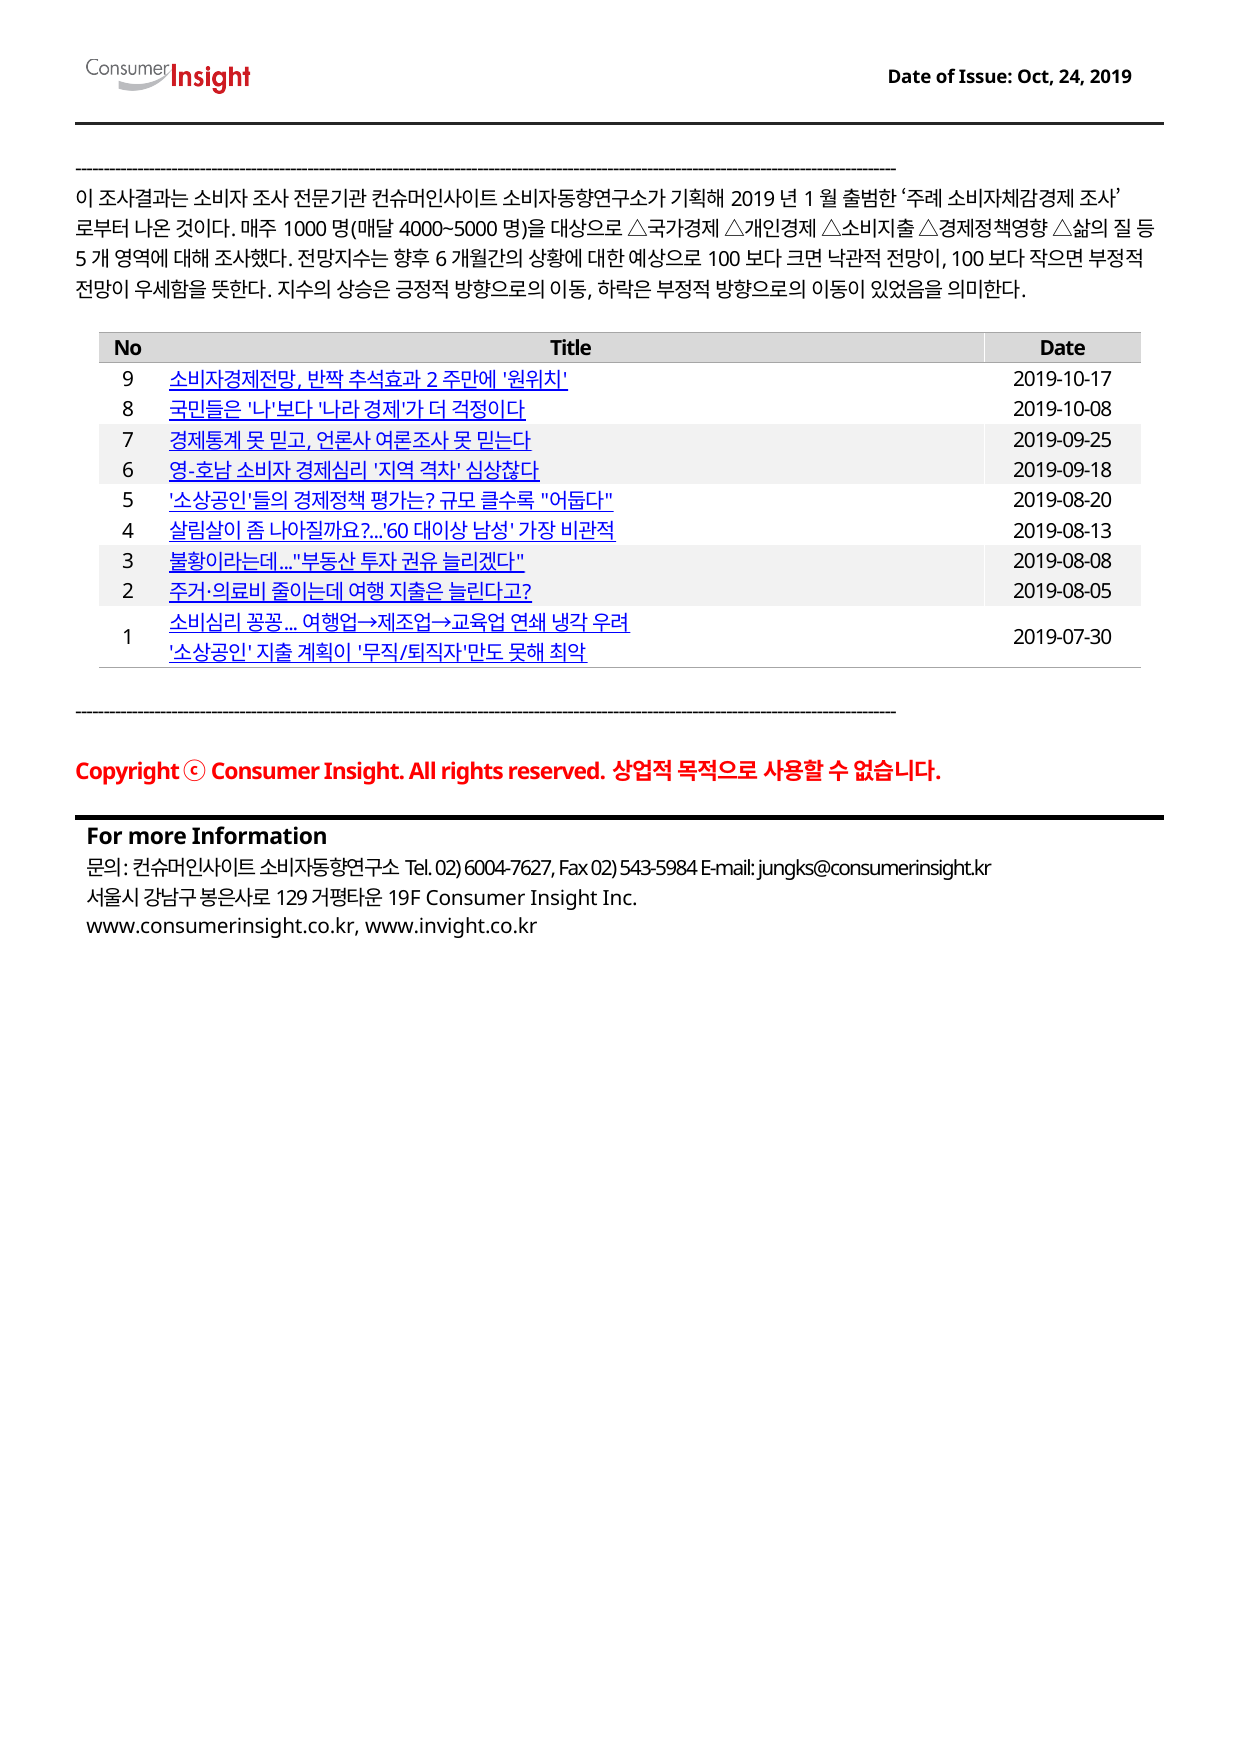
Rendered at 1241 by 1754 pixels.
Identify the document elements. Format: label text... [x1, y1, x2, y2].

text ------------------------------------------------------------------------------------------------------------------------------------------------- [75, 696, 1165, 725]
table_cell 2019-08-13 [985, 515, 1141, 545]
table_cell 영-호남 소비자 경제심리 '지역 격차' 심상찮다 [158, 454, 984, 484]
table_cell 2 [99, 575, 158, 606]
table_header Title [158, 333, 984, 362]
table_cell 국민들은 '나'보다 '나라 경제'가 더 걱정이다 [158, 394, 984, 424]
table_cell 2019-10-08 [985, 394, 1141, 424]
table_cell 3 [99, 545, 158, 575]
table_cell 1 [99, 606, 158, 666]
table_cell 7 [99, 424, 158, 454]
text ------------------------------------------------------------------------------------------------------------------------------------------------- [75, 153, 1165, 182]
table_cell '소상공인'들의 경제정책 평가는? 규모 클수록 "어둡다" [158, 485, 984, 515]
table_cell 살림살이 좀 나아질까요?...'60대이상 남성' 가장 비관적 [158, 515, 984, 545]
table_header For more Information 문의: 컨슈머인사이트 소비자동향연구소 Tel. 02) 6004-7627, Fax 02) 543-5984 E-mail: jungks@consumerinsight.kr 서울시 강남구 봉은사로 129 거평타운 19F Consumer Insight Inc. www.consumerinsight.co.kr, www.invight.co.kr [75, 820, 1164, 968]
table_cell 소비자경제전망, 반짝 추석효과 2주만에 '원위치' [158, 363, 984, 393]
table_header Date [985, 333, 1141, 362]
table_cell 2019-07-30 [985, 606, 1141, 666]
table_cell 2019-08-20 [985, 485, 1141, 515]
table_cell 4 [99, 515, 158, 545]
table_cell 경제통계 못 믿고, 언론사 여론조사 못 믿는다 [158, 424, 984, 454]
table_cell 소비심리 꽁꽁... 여행업→제조업→교육업 연쇄 냉각 우려 '소상공인' 지출 계획이 '무직/퇴직자'만도 못해 최악 [158, 606, 984, 666]
table_cell 5 [99, 485, 158, 515]
table_cell 주거·의료비 줄이는데 여행 지출은 늘린다고? [158, 575, 984, 606]
table_cell 2019-08-08 [985, 545, 1141, 575]
table_header No [99, 333, 158, 362]
table_cell 9 [99, 363, 158, 393]
table_cell 2019-08-05 [985, 575, 1141, 606]
table_cell 2019-09-25 [985, 424, 1141, 454]
text 이 조사결과는 소비자 조사 전문기관 컨슈머인사이트 소비자동향연구소가 기획해 2019년 1월 출범한 ‘주례 소비자체감경제 조사’로부터 나온 것이다. 매주 1000명(매달 4000~5000명)을 대상으로 △국가경제 △개인경제 △소비지출 △경제정책영향 △삶의 질 등 5개 영역에 대해 조사했다. 전망지수는 향후 6개월간의 상황에 대한 예상으로 100보다 크면 낙관적 전망이, 100보다 작으면 부정적 전망이 우세함을 뜻한다. 지수의 상승은 긍정적 방향으로의 이동, 하락은 부정적 방향으로의 이동이 있었음을 의미한다. [75, 182, 1165, 303]
table_cell 8 [99, 394, 158, 424]
picture [86, 59, 251, 94]
table_cell 6 [99, 454, 158, 484]
table_cell 불황이라는데..."부동산 투자 권유 늘리겠다" [158, 545, 984, 575]
text Copyright ⓒ Consumer Insight. All rights reserved. 상업적 목적으로 사용할 수 없습니다. [75, 753, 1165, 787]
table_cell 2019-09-18 [985, 454, 1141, 484]
table_cell 2019-10-17 [985, 363, 1141, 393]
